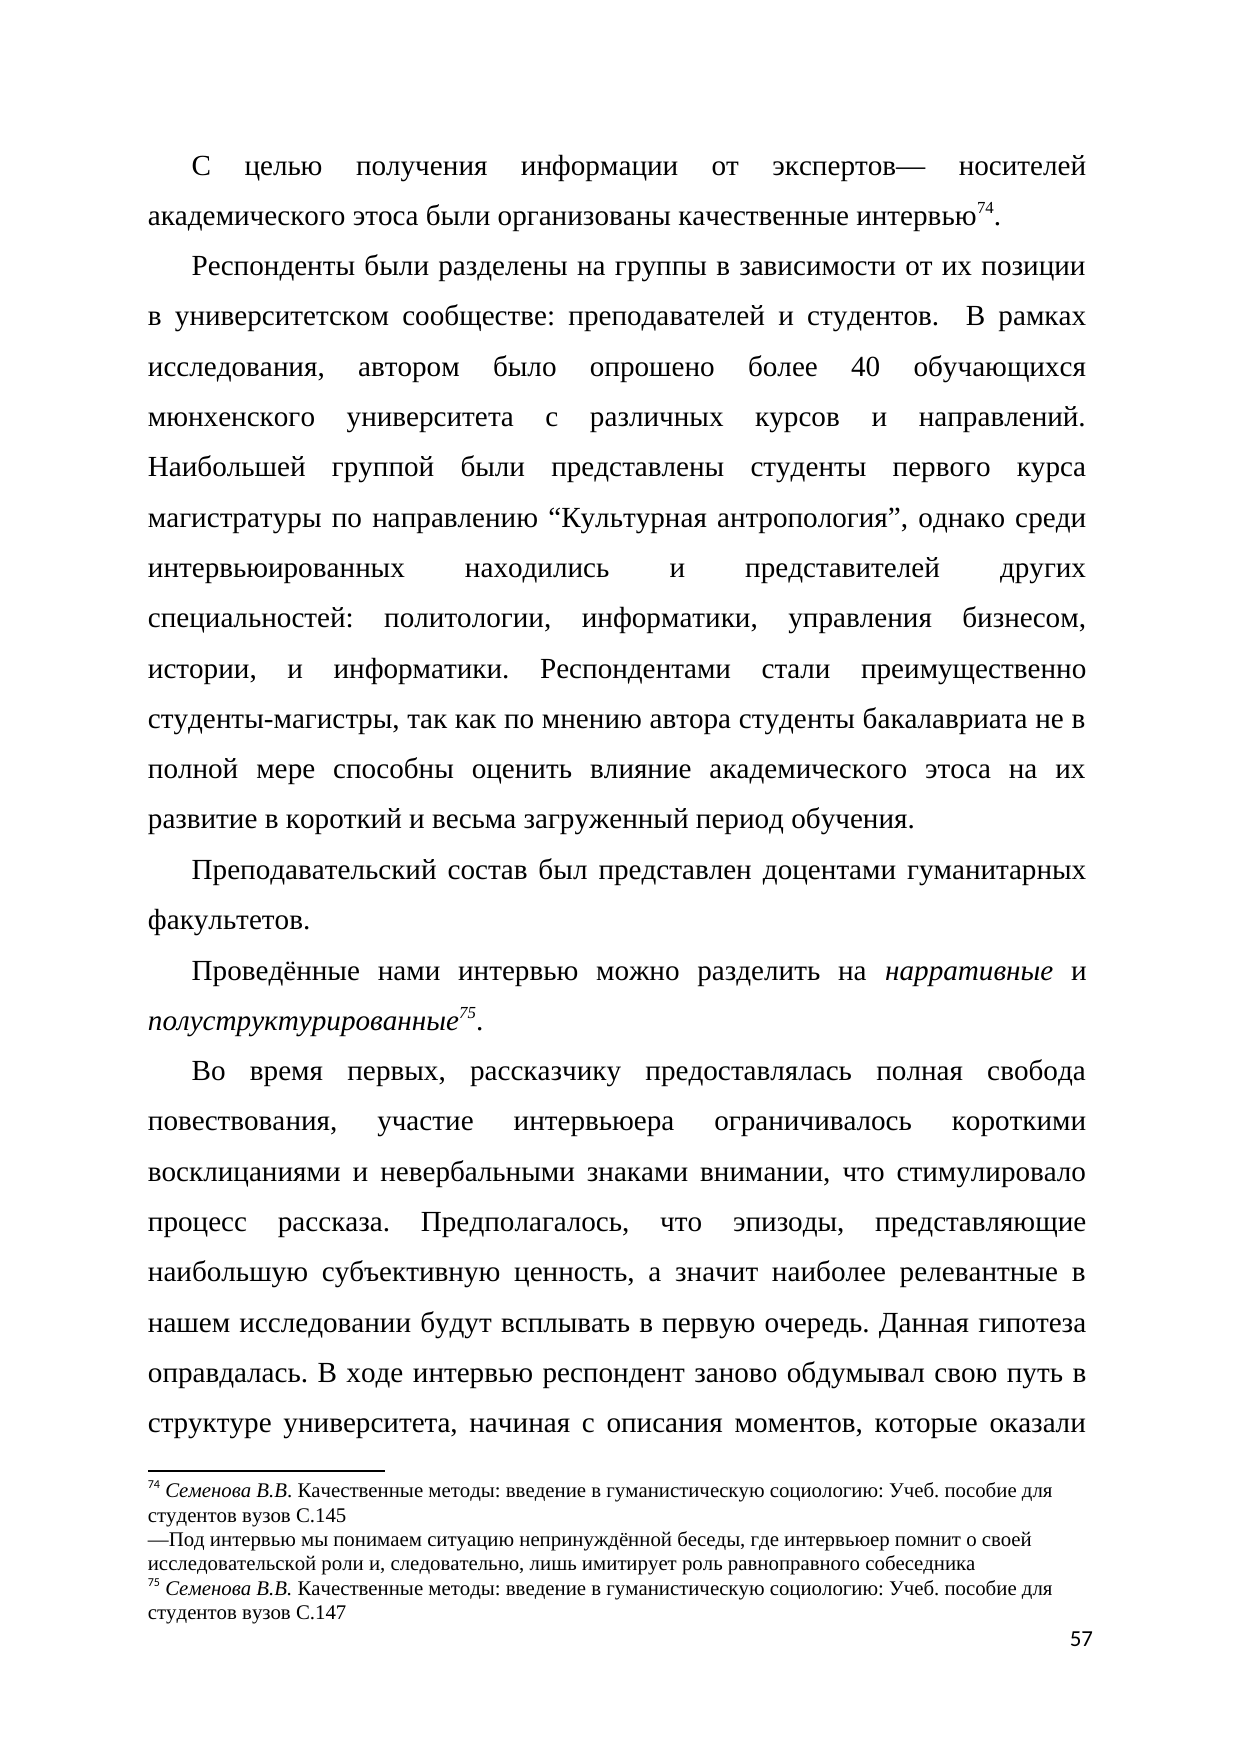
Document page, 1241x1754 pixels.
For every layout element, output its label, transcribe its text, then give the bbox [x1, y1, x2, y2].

text С целью получения информации от экспертов— носителей академического этоса были организованы качественные интервью. [148, 148, 1087, 231]
text Проведённые нами интервью можно разделить на нарративные и полуструктурированные. [148, 953, 1087, 1036]
text Преподавательский состав был представлен доцентами гуманитарных факультетов. [148, 852, 1087, 936]
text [148, 1053, 1087, 1439]
text Респонденты были разделены на группы в зависимости от их позиции в университетском сообществе: преподавателей и студентов. В рамках исследования, автором было опрошено более 40 обучающихся мюнхенского университета с различных курсов и направлений. Наибольшей группой были представлены студенты первого курса магистратуры по направлению “Культурная антропология”, однако среди интервьюированных находились и представителей других специальностей: политологии, информатики, управления бизнесом, истории, и информатики. Респондентами стали преимущественно студенты-магистры, так как по мнению автора студенты бакалавриата не в полной мере способны оценить влияние академического этоса на их развитие в короткий и весьма загруженный период обучения. [148, 248, 1087, 835]
